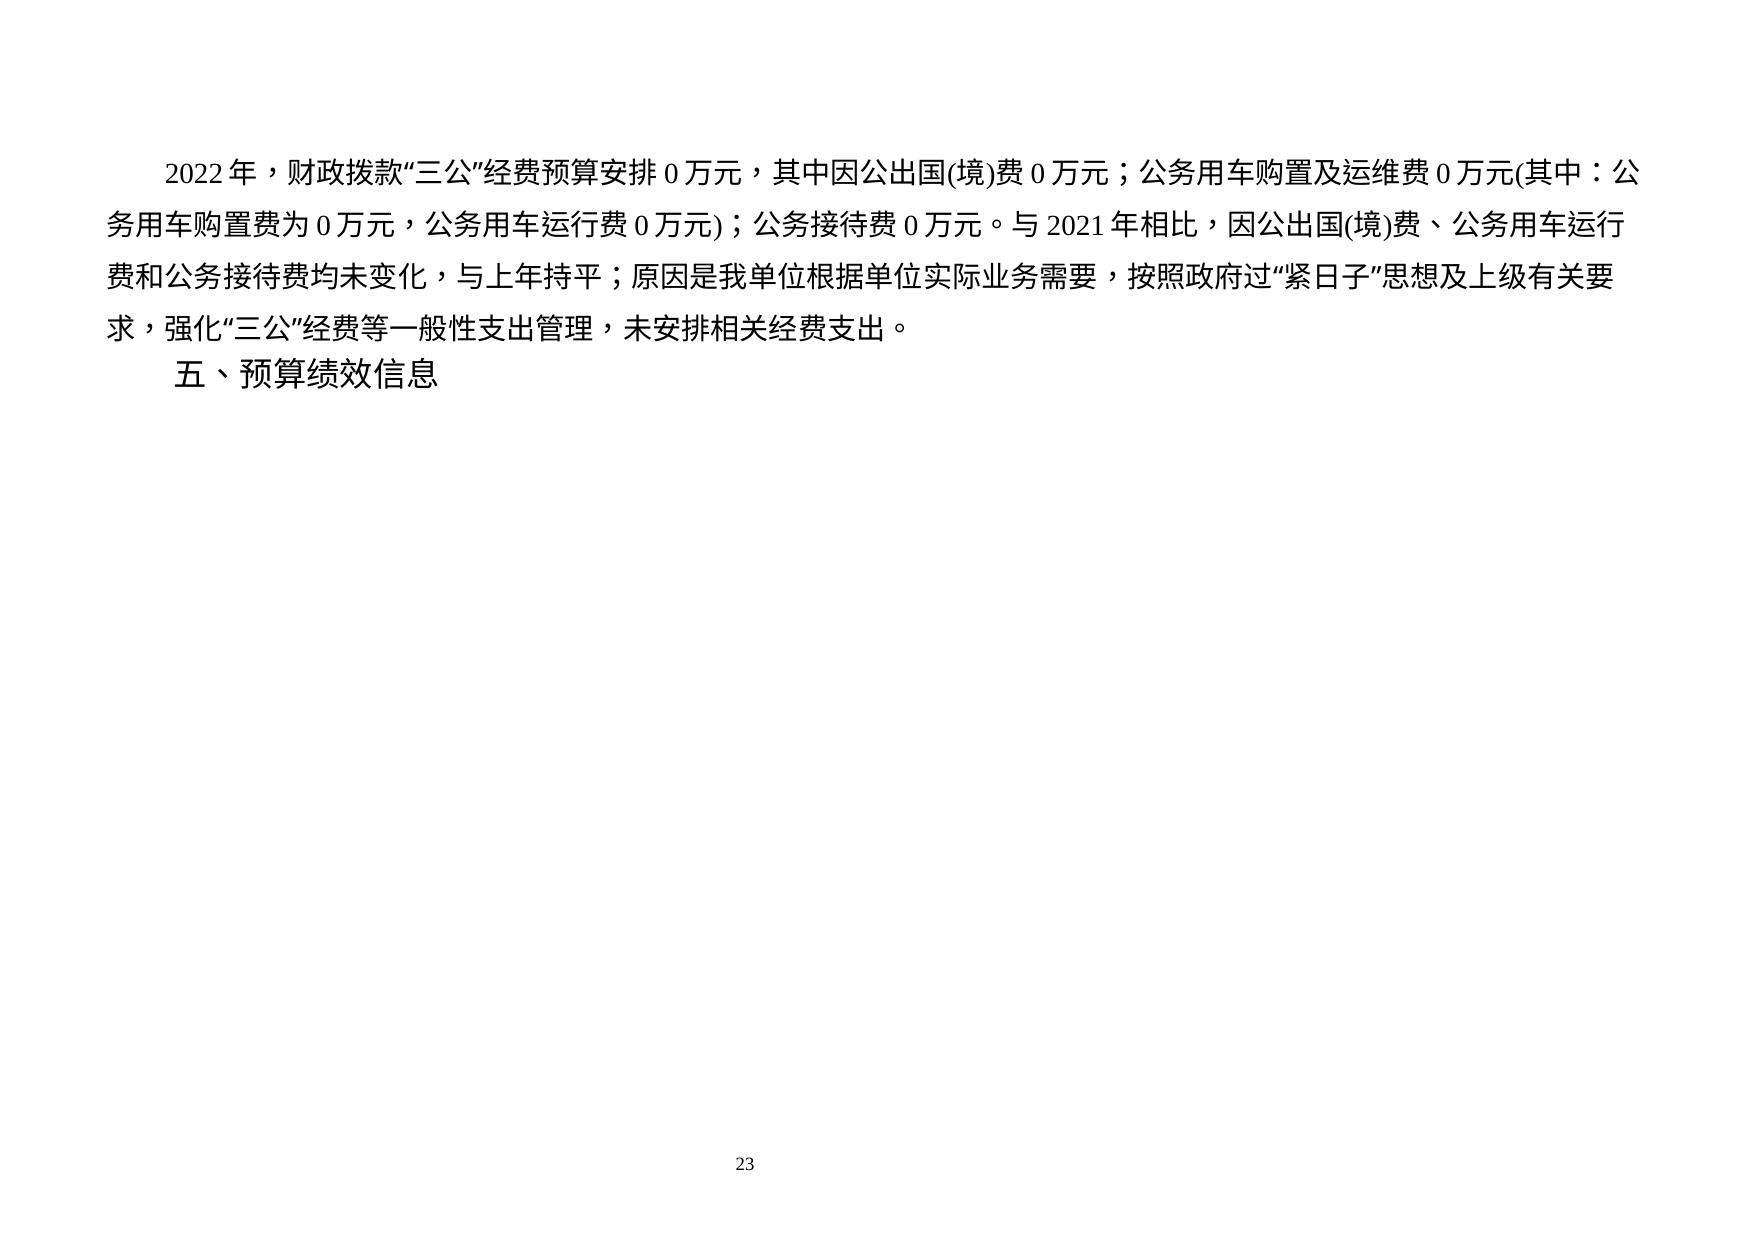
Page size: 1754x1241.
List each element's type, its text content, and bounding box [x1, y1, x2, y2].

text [106, 142, 1648, 350]
text 五、预算绩效信息 [106, 351, 1648, 397]
